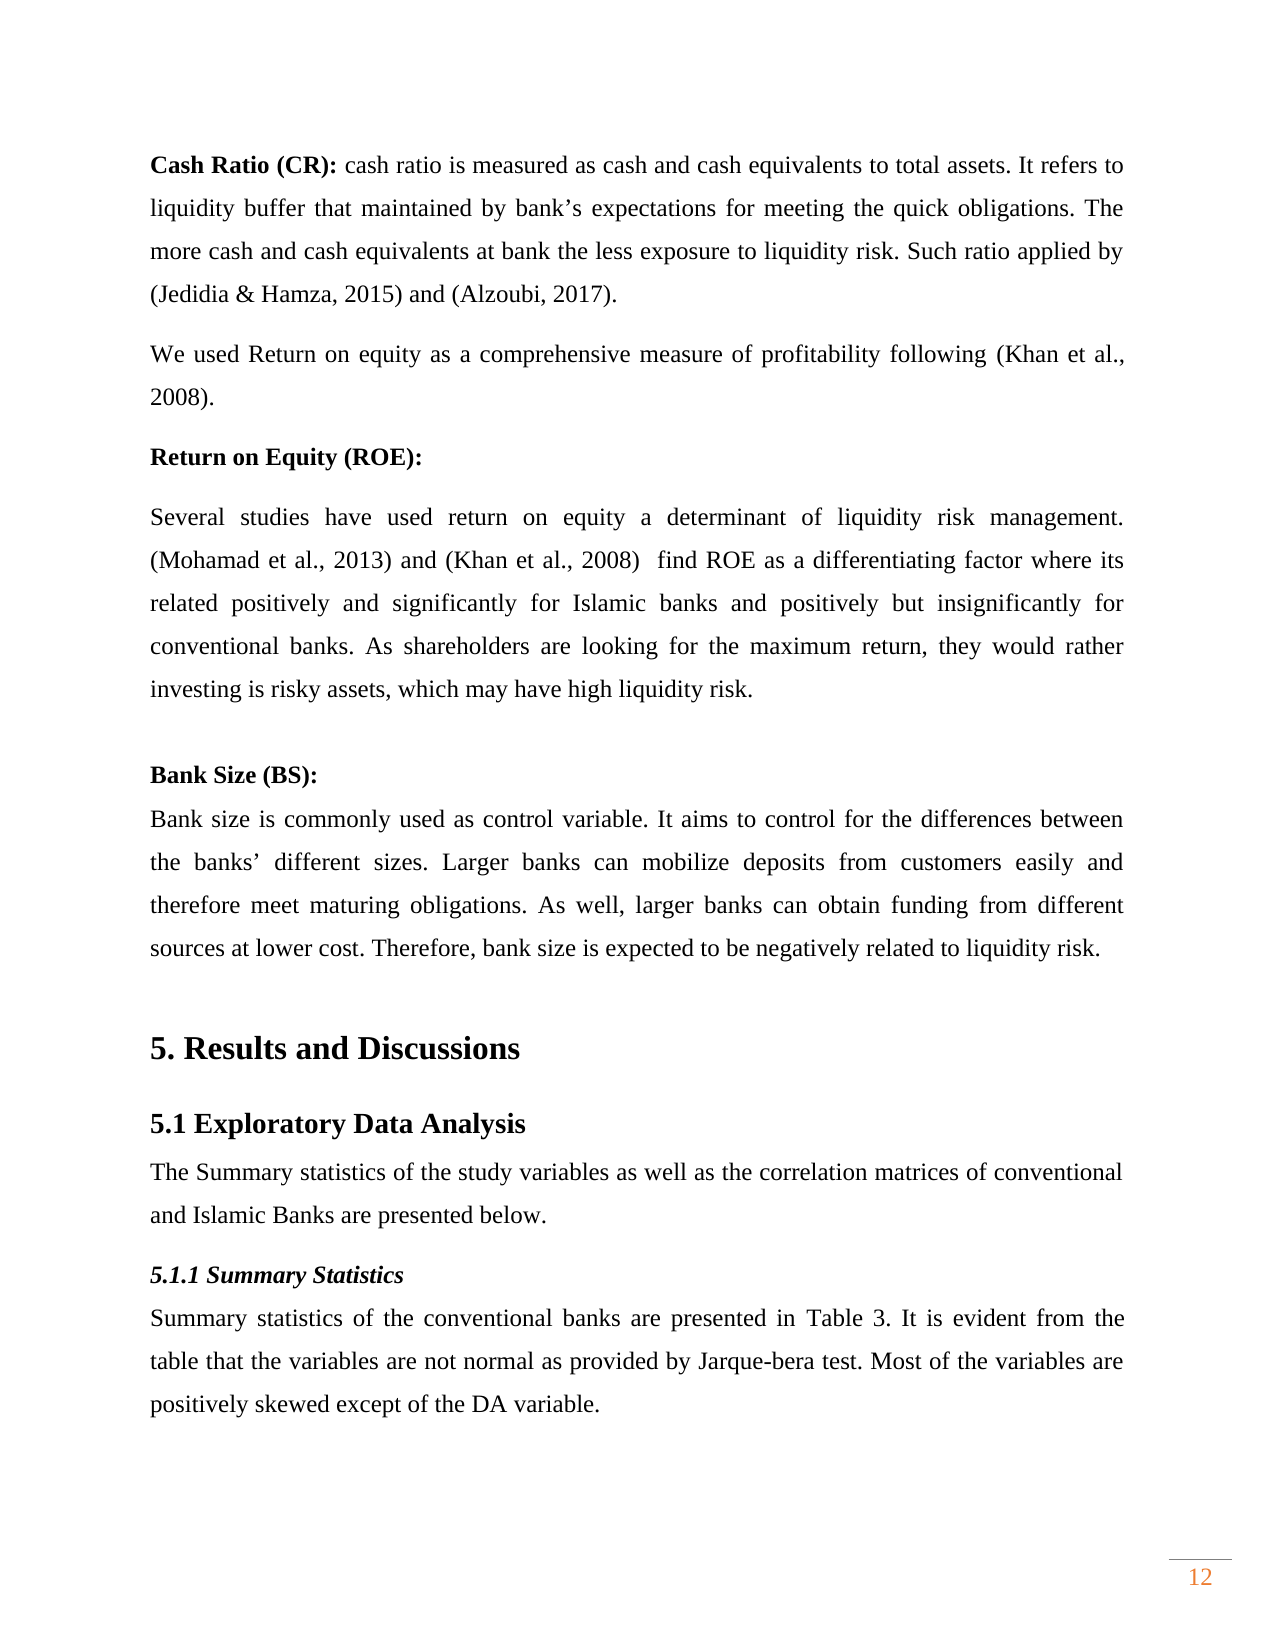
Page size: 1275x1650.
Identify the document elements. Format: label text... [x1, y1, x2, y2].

text Several studies have used return on equity a determinant of liquidity risk management. (Mohamad et al., 2013) and (Khan et al., 2008) find ROE as a differentiating factor where its related positively and significantly for Islamic banks and positively but insignificantly for conventional banks. As shareholders are looking for the maximum return, they would rather investing is risky assets, which may have high liquidity risk. [150, 502, 1125, 703]
text Cash Ratio (CR): cash ratio is measured as cash and cash equivalents to total assets. It refers to liquidity buffer that maintained by bank’s expectations for meeting the quick obligations. The more cash and cash equivalents at bank the less exposure to liquidity risk. Such ratio applied by (Jedidia & Hamza, 2015) and (Alzoubi, 2017). [150, 150, 1125, 308]
text Bank size is commonly used as control variable. It aims to control for the differences between the banks’ different sizes. Larger banks can mobilize deposits from customers easily and therefore meet maturing obligations. As well, larger banks can obtain funding from different sources at lower cost. Therefore, bank size is expected to be negatively related to liquidity risk. [150, 804, 1125, 962]
text We used Return on equity as a comprehensive measure of profitability following (Khan et al., 2008). [150, 339, 1125, 411]
subtitle Exploratory Data Analysis [150, 1106, 1125, 1140]
text The Summary statistics of the study variables as well as the correlation matrices of conventional and Islamic Banks are presented below. [150, 1157, 1125, 1229]
subtitle Results and Discussions [150, 1028, 1125, 1066]
text Return on Equity (ROE): [150, 442, 1125, 471]
text Bank Size (BS): [150, 761, 1125, 789]
subtitle Summary Statistics [150, 1260, 1125, 1288]
text Summary statistics of the conventional banks are presented in Table 3. It is evident from the table that the variables are not normal as provided by Jarque-bera test. Most of the variables are positively skewed except of the DA variable. [150, 1303, 1125, 1418]
